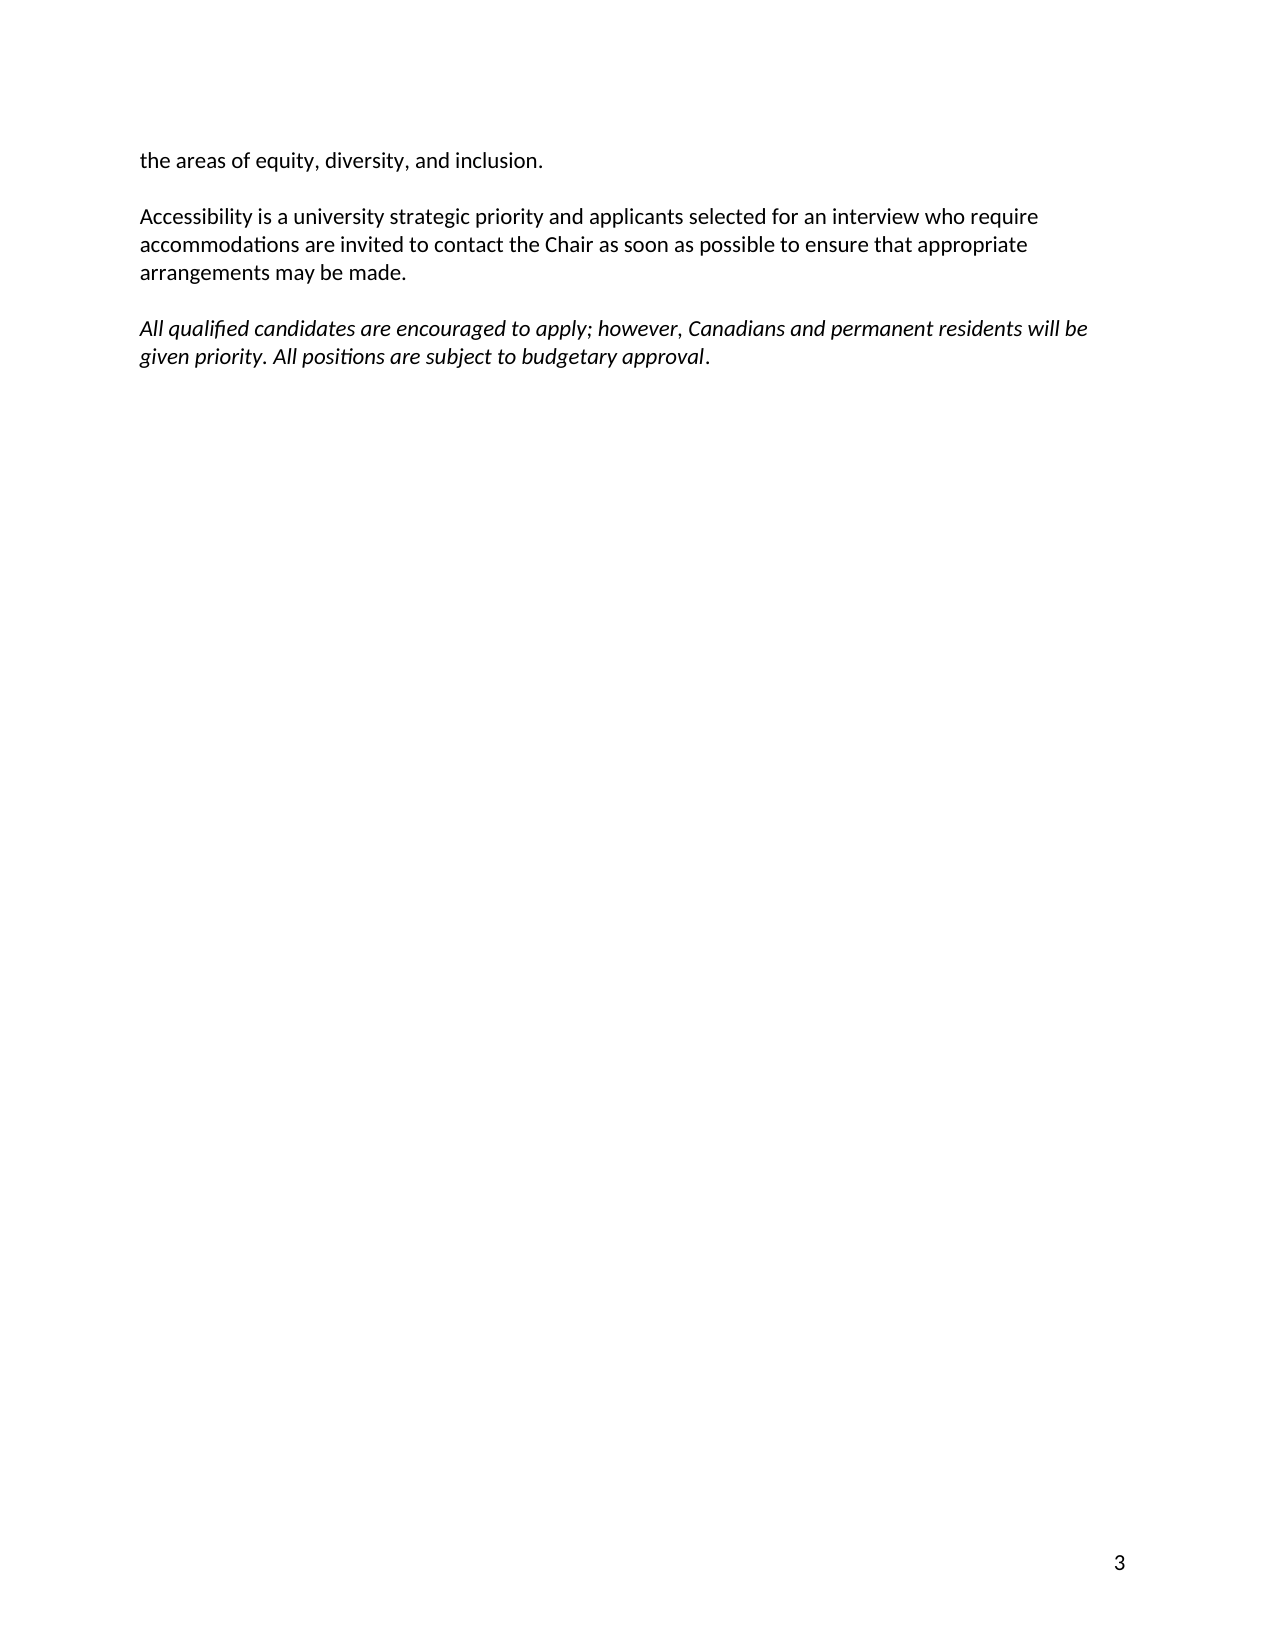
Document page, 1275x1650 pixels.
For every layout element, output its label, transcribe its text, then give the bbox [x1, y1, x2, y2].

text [139, 146, 1139, 174]
text Accessibility is a university strategic priority and applicants selected for an interview who require accommodations are invited to contact the Chair as soon as possible to ensure that appropriate arrangements may be made. [139, 202, 1139, 286]
text All qualified candidates are encouraged to apply; however, Canadians and permanent residents will be given priority. All positions are subject to budgetary approval. [139, 314, 1139, 370]
